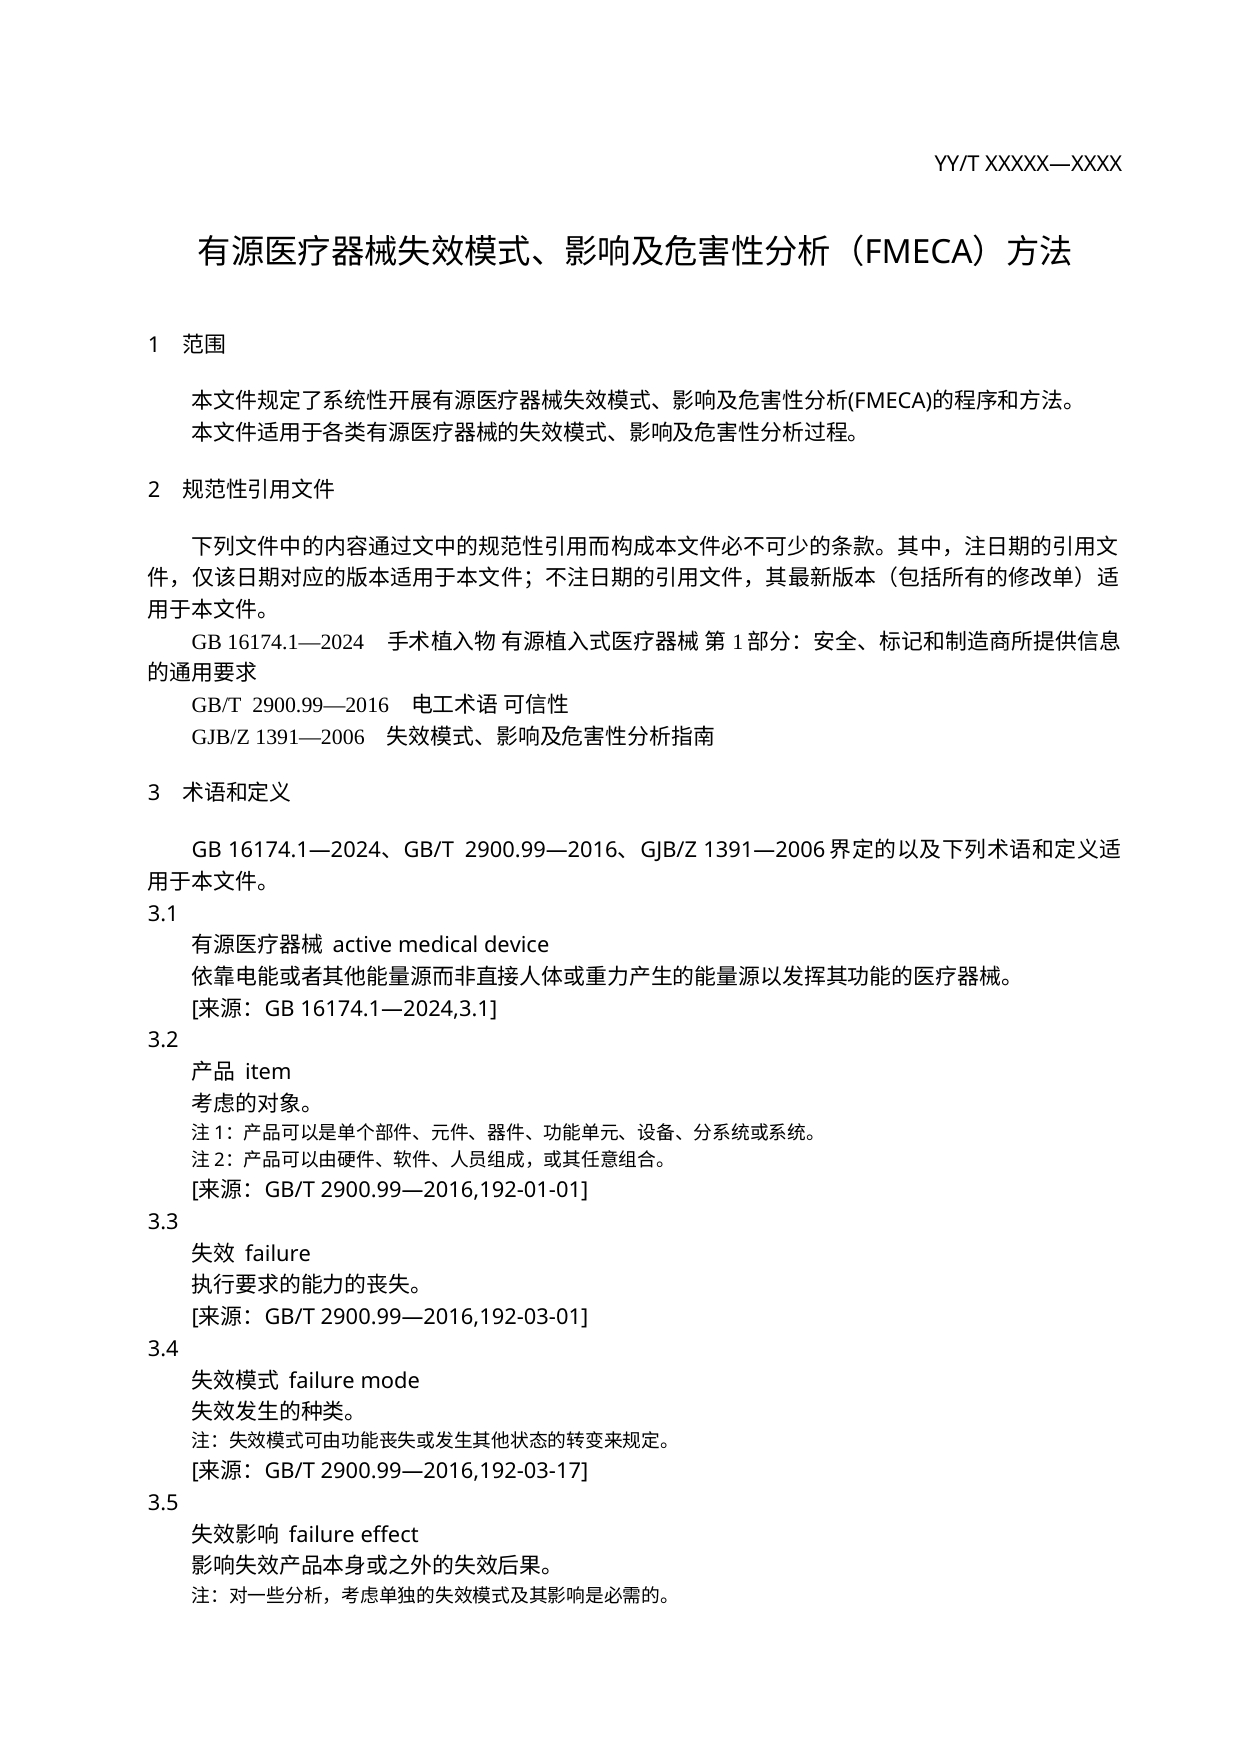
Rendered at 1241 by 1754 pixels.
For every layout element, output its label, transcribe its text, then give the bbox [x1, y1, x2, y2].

text [来源：GB/T 2900.99—2016,192-03-17] [148, 1453, 1122, 1485]
text 依靠电能或者其他能量源而非直接人体或重力产生的能量源以发挥其功能的医疗器械。 [148, 959, 1122, 991]
list 有源医疗器械 active medical device [104, 927, 1122, 959]
text [来源：GB/T 2900.99—2016,192-03-01] [148, 1299, 1122, 1331]
text 注：对一些分析，考虑单独的失效模式及其影响是必需的。 [148, 1580, 1122, 1607]
text 注：失效模式可由功能丧失或发生其他状态的转变来规定。 [148, 1426, 1122, 1453]
list 失效 failure [104, 1236, 1122, 1267]
list 失效模式 failure mode [104, 1363, 1122, 1394]
text 术语和定义 [148, 775, 1122, 807]
text 注1：产品可以是单个部件、元件、器件、功能单元、设备、分系统或系统。 [148, 1118, 1122, 1145]
text 产品 item [148, 1022, 1122, 1086]
text 范围 [148, 327, 1122, 358]
text 失效发生的种类。 [148, 1394, 1122, 1426]
text 执行要求的能力的丧失。 [148, 1267, 1122, 1299]
text GB 16174.1—2024 手术植入物 有源植入式医疗器械 第1部分：安全、标记和制造商所提供信息的通用要求 [148, 624, 1122, 687]
text 注2：产品可以由硬件、软件、人员组成，或其任意组合。 [148, 1145, 1122, 1172]
text 本文件适用于各类有源医疗器械的失效模式、影响及危害性分析过程。 [148, 415, 1122, 447]
text 考虑的对象。 [148, 1086, 1122, 1118]
text 本文件规定了系统性开展有源医疗器械失效模式、影响及危害性分析(FMECA)的程序和方法。 [148, 383, 1122, 415]
text GJB/Z 1391—2006 失效模式、影响及危害性分析指南 [148, 719, 1122, 750]
list 失效影响 failure effect [104, 1517, 1122, 1548]
text [来源：GB 16174.1—2024,3.1] [148, 991, 1122, 1022]
text GB/T 2900.99—2016 电工术语 可信性 [148, 687, 1122, 719]
text 规范性引用文件 [148, 472, 1122, 504]
text [来源：GB/T 2900.99—2016,192-01-01] [148, 1172, 1122, 1204]
text 影响失效产品本身或之外的失效后果。 [148, 1548, 1122, 1580]
